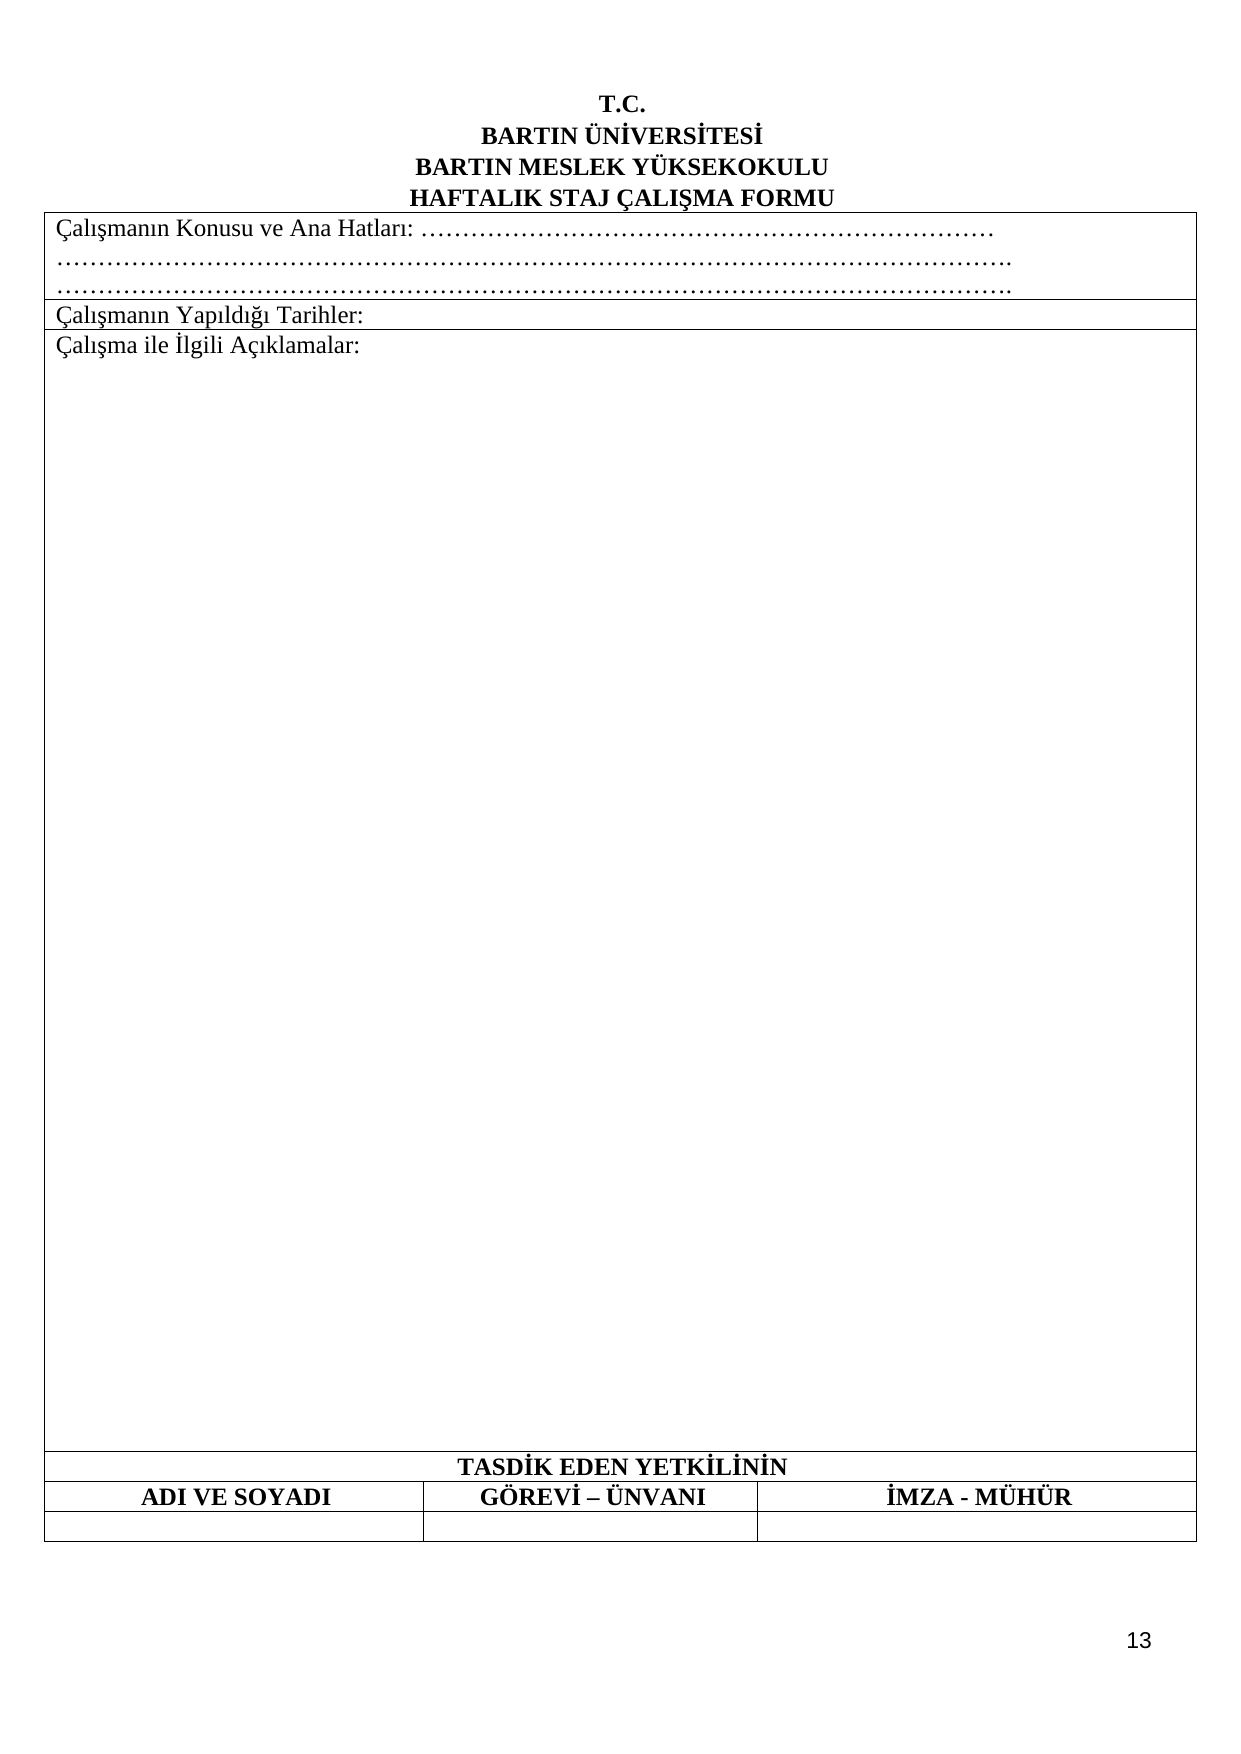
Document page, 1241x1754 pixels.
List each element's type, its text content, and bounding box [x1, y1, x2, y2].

table_cell Çalışmanın Yapıldığı Tarihler: [45, 300, 1196, 329]
text T.C. [89, 89, 1156, 117]
text BARTIN ÜNİVERSİTESİ [89, 121, 1156, 150]
table_cell GÖREVİ – ÜNVANI [424, 1482, 757, 1511]
table_cell [758, 1512, 1196, 1541]
table_cell ADI VE SOYADI [45, 1482, 423, 1511]
table_cell [424, 1512, 757, 1541]
table_cell TASDİK EDEN YETKİLİNİN [45, 1452, 1196, 1481]
table_cell [45, 1512, 423, 1541]
text BARTIN MESLEK YÜKSEKOKULU [89, 152, 1156, 181]
table_cell Çalışma ile İlgili Açıklamalar: [45, 330, 1196, 1451]
table_header Çalışmanın Konusu ve Ana Hatları: …………………………………………………………… ……………………………………………………………………………………………………. ……………………………………………………………………………………………………. [45, 213, 1196, 299]
text HAFTALIK STAJ ÇALIŞMA FORMU [89, 183, 1156, 212]
table_cell İMZA - MÜHÜR [758, 1482, 1196, 1511]
